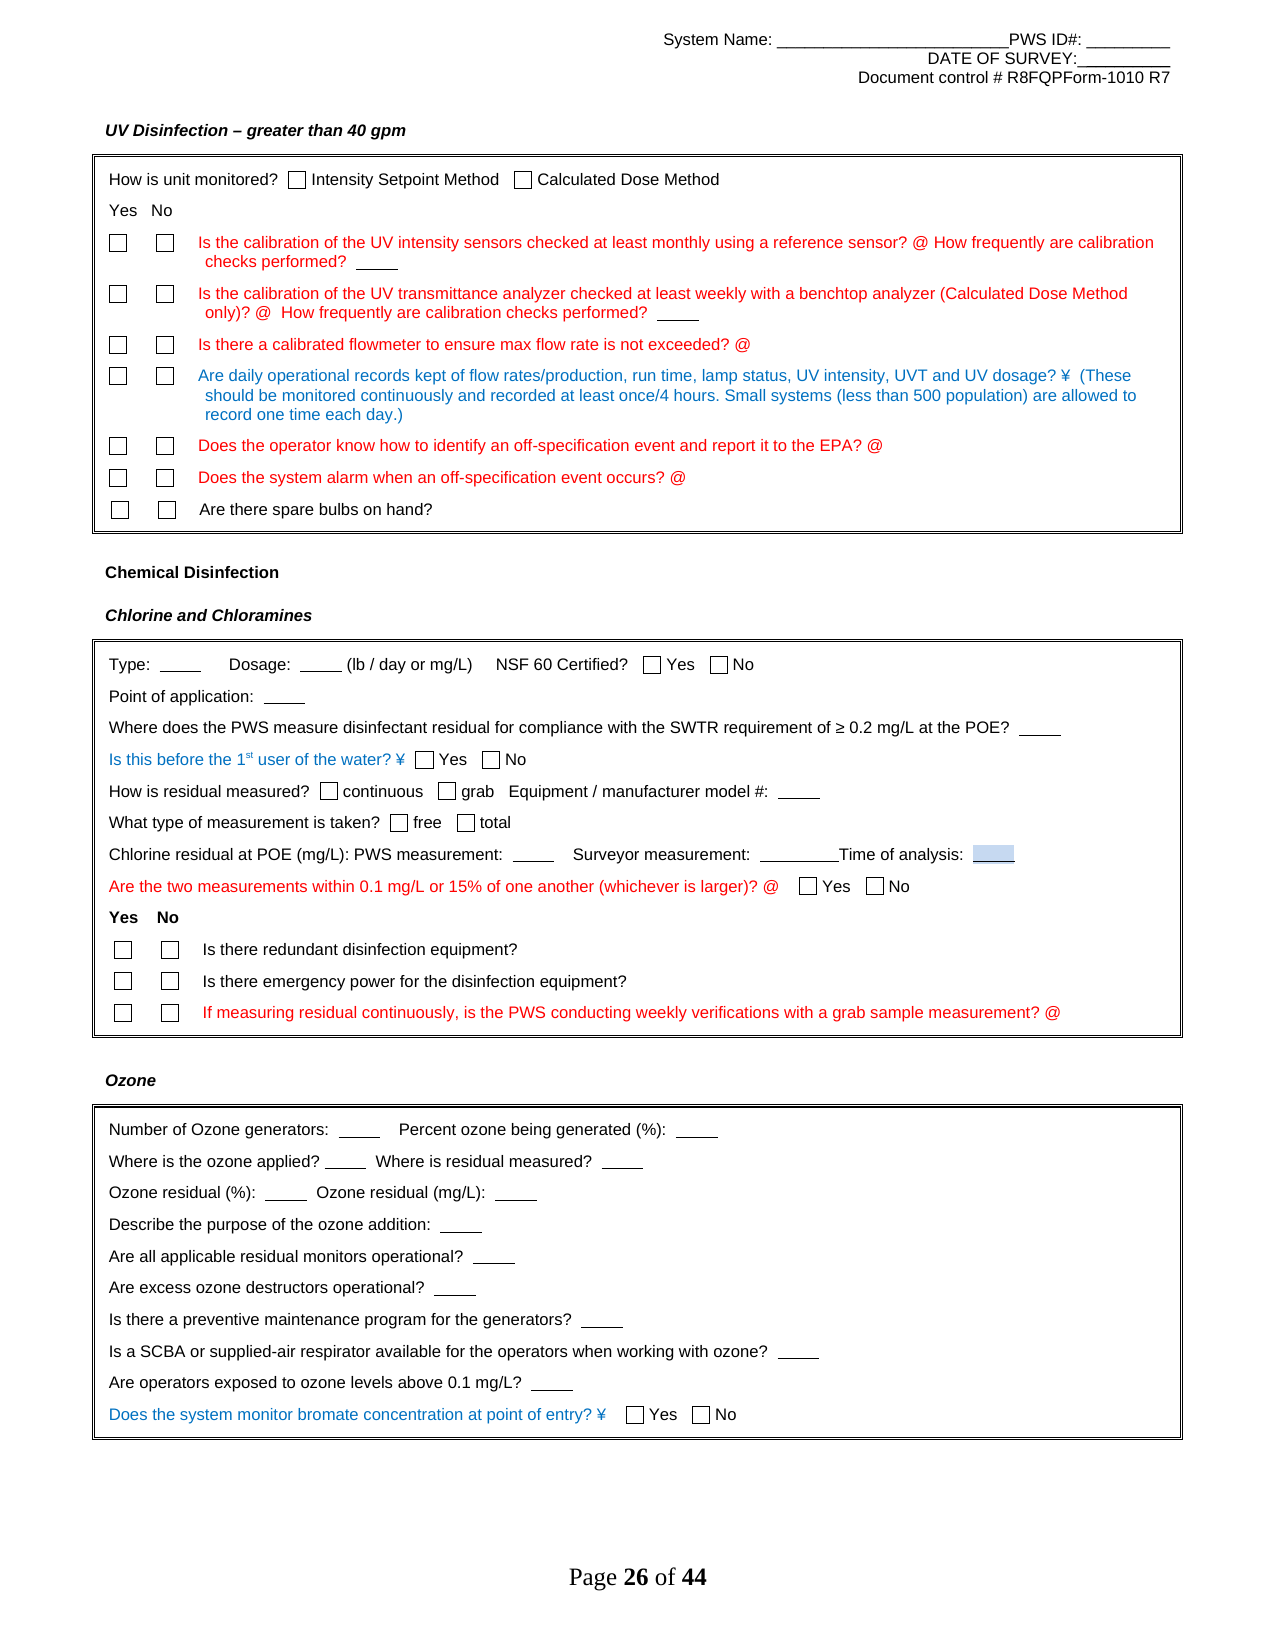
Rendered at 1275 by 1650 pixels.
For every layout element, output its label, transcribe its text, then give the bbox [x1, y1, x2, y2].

subtitle Chemical Disinfection [105, 563, 1170, 582]
table_header Number of Ozone generators: Percent ozone being generated (%): Where is the ozone applied? Where is residual measured? Ozone residual (%): Ozone residual (mg/L): Describe the purpose of the ozone addition: Are all applicable residual monitors operational? Are excess ozone destructors operational? Is there a preventive maintenance program for the generators? Is a SCBA or supplied-air respirator available for the operators when working with ozone? Are operators exposed to ozone levels above 0.1 mg/L? Does the system monitor bromate concentration at point of entry? ¥ Yes No [95, 1108, 1180, 1437]
table_header Type: Dosage: (lb / day or mg/L) NSF 60 Certified? Yes No Point of application: Where does the PWS measure disinfectant residual for compliance with the SWTR requirement of ≥ 0.2 mg/L at the POE? Is this before the 1st user of the water? ¥ Yes No How is residual measured? continuous grab Equipment / manufacturer model #: What type of measurement is taken? free total Chlorine residual at POE (mg/L): PWS measurement: Surveyor measurement: Time of analysis: Are the two measurements within 0.1 mg/L or 15% of one another (whichever is larger)? @ Yes No Yes No Is there redundant disinfection equipment? Is there emergency power for the disinfection equipment? If measuring residual continuously, is the PWS conducting weekly verifications with a grab sample measurement? @ [95, 642, 1180, 1035]
table_header How is unit monitored? Intensity Setpoint Method Calculated Dose Method Yes No Is the calibration of the UV intensity sensors checked at least monthly using a reference sensor? @ How frequently are calibration checks performed? Is the calibration of the UV transmittance analyzer checked at least weekly with a benchtop analyzer (Calculated Dose Method only)? @ How frequently are calibration checks performed? Is there a calibrated flowmeter to ensure max flow rate is not exceeded? @ Are daily operational records kept of flow rates/production, run time, lamp status, UV intensity, UVT and UV dosage? ¥ (These should be monitored continuously and recorded at least once/4 hours. Small systems (less than 500 population) are allowed to record one time each day.) Does the operator know how to identify an off-specification event and report it to the EPA? @ Does the system alarm when an off-specification event occurs? @ Are there spare bulbs on hand? [95, 157, 1180, 531]
subtitle Ozone [105, 1071, 1170, 1090]
subtitle UV Disinfection – greater than 40 gpm [105, 120, 1170, 139]
subtitle Chlorine and Chloramines [105, 606, 1170, 625]
